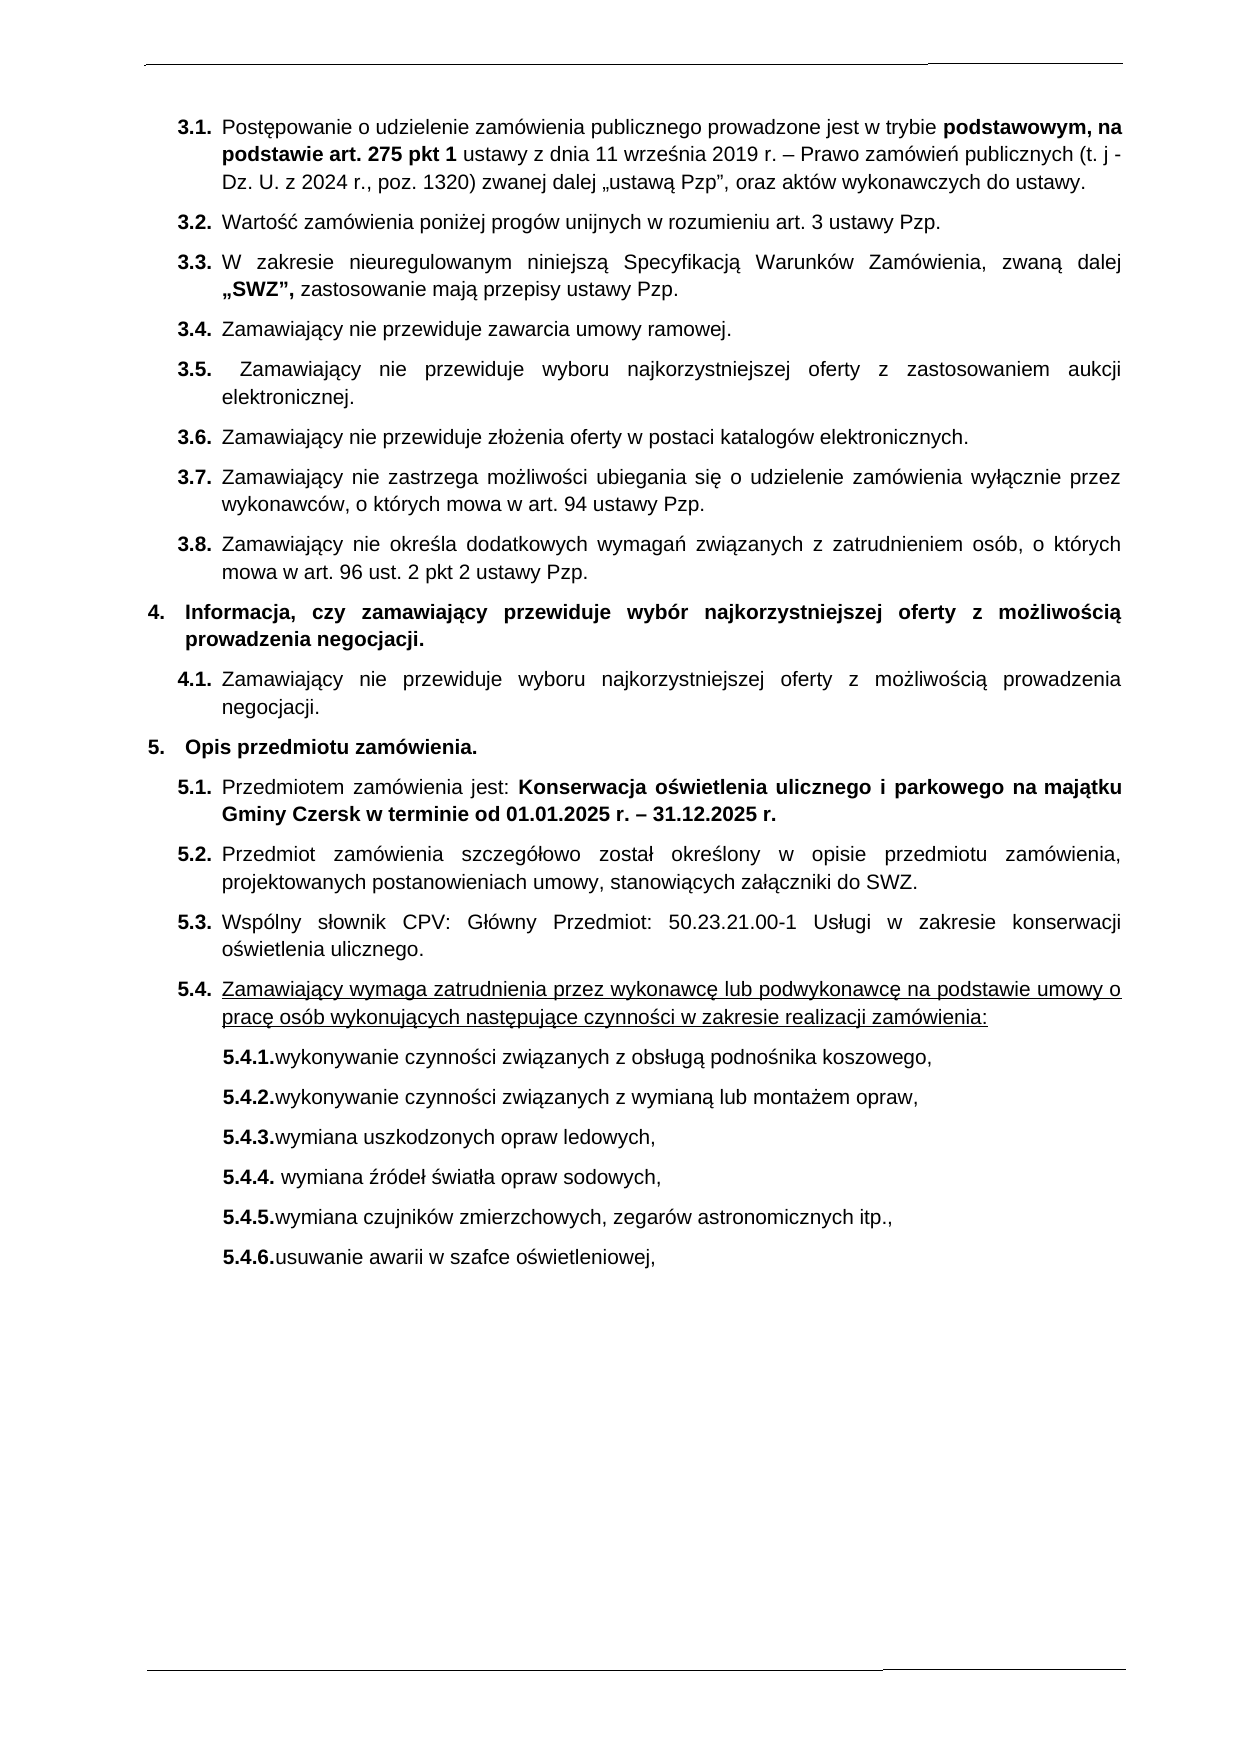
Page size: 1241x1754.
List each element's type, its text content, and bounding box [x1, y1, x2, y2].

list Zamawiający wymaga zatrudnienia przez wykonawcę lub podwykonawcę na podstawie umowy o pracę osób wykonujących następujące czynności w zakresie realizacji zamówienia: [177, 977, 1122, 1028]
list Zamawiający nie przewiduje wyboru najkorzystniejszej oferty z możliwością prowadzenia negocjacji. [177, 667, 1122, 718]
list Opis przedmiotu zamówienia. [148, 734, 1122, 758]
list usuwanie awarii w szafce oświetleniowej, [223, 1244, 1122, 1268]
list Zamawiający nie przewiduje wyboru najkorzystniejszej oferty z zastosowaniem aukcji elektronicznej. [177, 357, 1122, 408]
list Informacja, czy zamawiający przewiduje wybór najkorzystniejszej oferty z możliwością prowadzenia negocjacji. [148, 599, 1122, 651]
list Wspólny słownik CPV: Główny Przedmiot: 50.23.21.00-1 Usługi w zakresie konserwacji oświetlenia ulicznego. [177, 909, 1122, 961]
list Zamawiający nie zastrzega możliwości ubiegania się o udzielenie zamówienia wyłącznie przez wykonawców, o których mowa w art. 94 ustawy Pzp. [177, 464, 1122, 516]
list wykonywanie czynności związanych z obsługą podnośnika koszowego, [223, 1044, 1122, 1068]
list wykonywanie czynności związanych z wymianą lub montażem opraw, [223, 1084, 1122, 1108]
list Postępowanie o udzielenie zamówienia publicznego prowadzone jest w trybie podstawowym, na podstawie art. 275 pkt 1 ustawy z dnia 11 września 2019 r. – Prawo zamówień publicznych (t. j - Dz. U. z 2024 r., poz. 1320) zwanej dalej „ustawą Pzp”, oraz aktów wykonawczych do ustawy. [177, 114, 1122, 193]
list Przedmiot zamówienia szczegółowo został określony w opisie przedmiotu zamówienia, projektowanych postanowieniach umowy, stanowiących załączniki do SWZ. [177, 842, 1122, 893]
list W zakresie nieuregulowanym niniejszą Specyfikacją Warunków Zamówienia, zwaną dalej „SWZ”, zastosowanie mają przepisy ustawy Pzp. [177, 249, 1122, 301]
list Przedmiotem zamówienia jest: Konserwacja oświetlenia ulicznego i parkowego na majątku Gminy Czersk w terminie od 01.01.2025 r. – 31.12.2025 r. [177, 774, 1122, 826]
list Zamawiający nie określa dodatkowych wymagań związanych z zatrudnieniem osób, o których mowa w art. 96 ust. 2 pkt 2 ustawy Pzp. [177, 532, 1122, 583]
list Zamawiający nie przewiduje zawarcia umowy ramowej. [177, 317, 1122, 341]
list wymiana źródeł światła opraw sodowych, [223, 1164, 1122, 1188]
list wymiana czujników zmierzchowych, zegarów astronomicznych itp., [223, 1204, 1122, 1228]
list wymiana uszkodzonych opraw ledowych, [223, 1124, 1122, 1148]
list Wartość zamówienia poniżej progów unijnych w rozumieniu art. 3 ustawy Pzp. [177, 209, 1122, 233]
list Zamawiający nie przewiduje złożenia oferty w postaci katalogów elektronicznych. [177, 424, 1122, 448]
